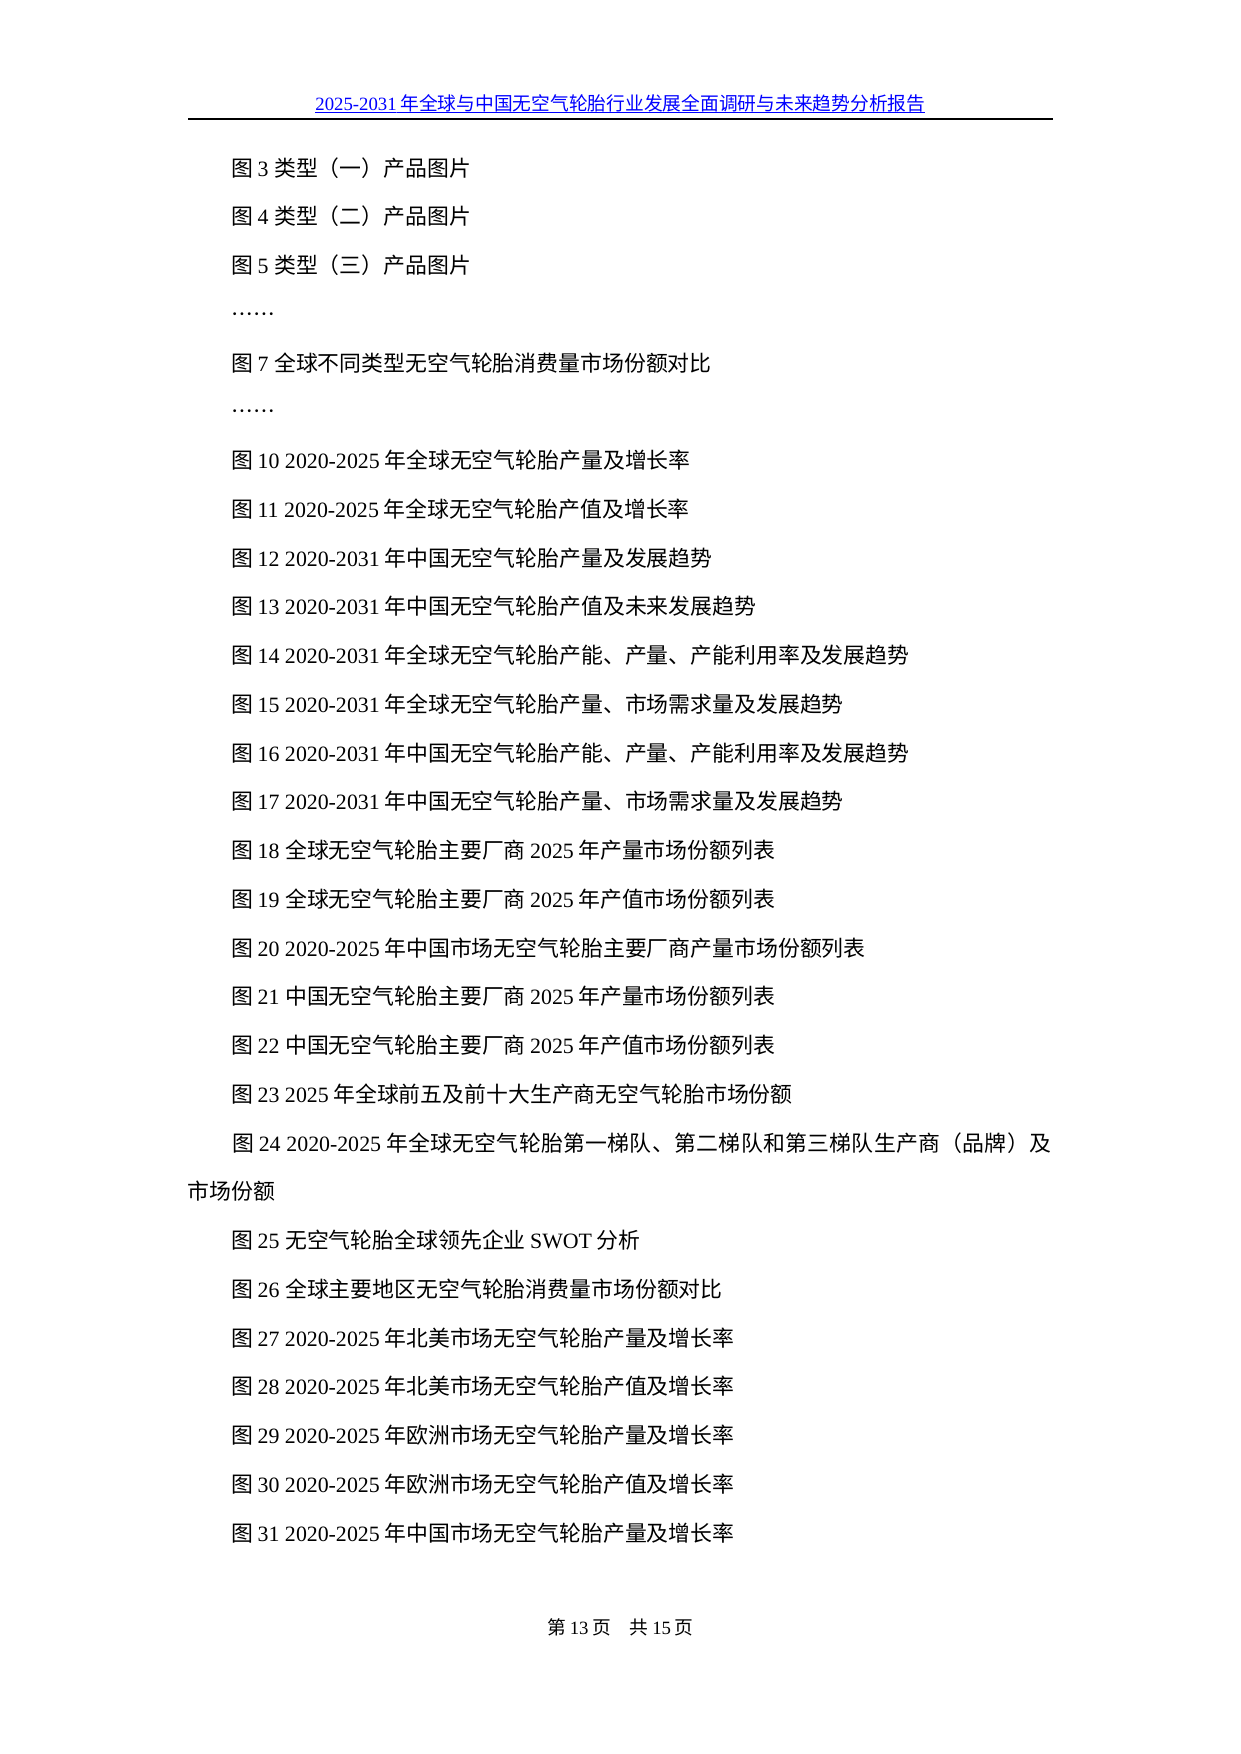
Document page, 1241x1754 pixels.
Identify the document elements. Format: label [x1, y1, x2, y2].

text [187, 150, 1053, 1548]
